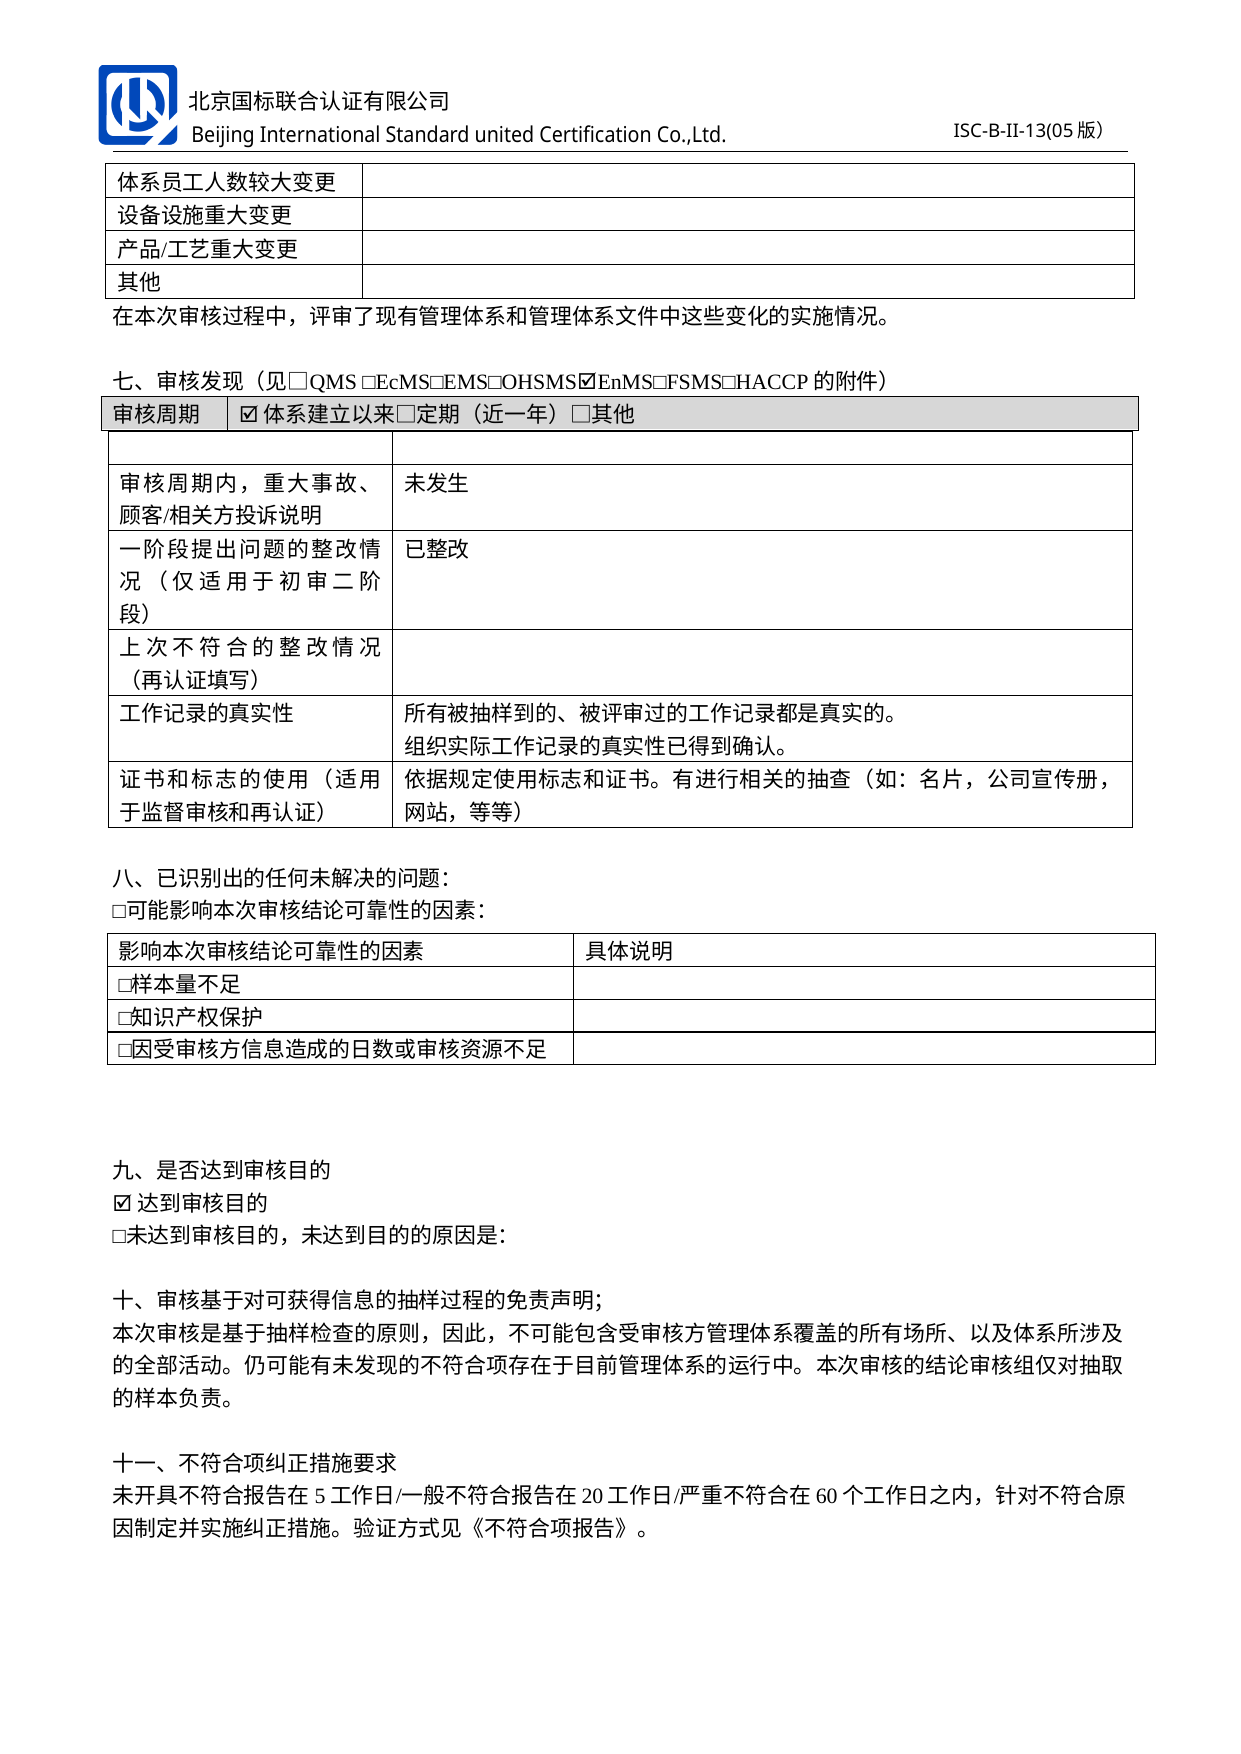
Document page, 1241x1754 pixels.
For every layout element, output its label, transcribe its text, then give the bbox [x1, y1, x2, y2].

table_cell [363, 231, 1134, 264]
table_cell 其他 [106, 265, 362, 297]
table_cell 所有被抽样到的、被评审过的工作记录都是真实的。 组织实际工作记录的真实性已得到确认。 [393, 696, 1132, 761]
table_cell □因受审核方信息造成的日数或审核资源不足 [108, 1033, 573, 1064]
table_cell □知识产权保护 [108, 1000, 573, 1031]
table_cell 设备设施重大变更 [106, 198, 362, 230]
table_cell 体系员工人数较大变更 [106, 164, 362, 197]
table_header [109, 432, 392, 464]
table_cell 审核周期内，重大事故、顾客/相关方投诉说明 [109, 465, 392, 530]
text 未开具不符合报告在5工作日/一般不符合报告在20工作日/严重不符合在60个工作日之内，针对不符合原因制定并实施纠正措施。验证方式见《不符合项报告》。 [112, 1478, 1128, 1543]
table_cell [363, 198, 1134, 230]
table_cell [574, 967, 1155, 999]
table_cell 未发生 [393, 465, 1132, 530]
table_header 审核周期 [102, 397, 227, 429]
text □未达到审核目的，未达到目的的原因是： [112, 1218, 1128, 1250]
table_cell 上次不符合的整改情况（再认证填写） [109, 630, 392, 695]
list 审核发现（见□QMS □EcMS□EMS□OHSMSEnMS□FSMS□HACCP的附件） [112, 363, 1128, 396]
table_cell [574, 1033, 1155, 1064]
text 十、审核基于对可获得信息的抽样过程的免责声明； [112, 1283, 1128, 1315]
text 在本次审核过程中，评审了现有管理体系和管理体系文件中这些变化的实施情况。 [112, 299, 1128, 331]
table_header 影响本次审核结论可靠性的因素 [108, 934, 573, 966]
table_cell 已整改 [393, 531, 1132, 629]
text 本次审核是基于抽样检查的原则，因此，不可能包含受审核方管理体系覆盖的所有场所、以及体系所涉及的全部活动。仍可能有未发现的不符合项存在于目前管理体系的运行中。本次审核的结论审核组仅对抽取的样本负责。 [112, 1315, 1128, 1413]
text 九、是否达到审核目的 [112, 1153, 1128, 1185]
text 八、已识别出的任何未解决的问题： [112, 860, 1128, 893]
table_cell 工作记录的真实性 [109, 696, 392, 761]
table_header 体系建立以来□定期（近一年）□其他 [228, 397, 1138, 429]
table_cell □样本量不足 [108, 967, 573, 999]
text □可能影响本次审核结论可靠性的因素： [112, 893, 1128, 925]
text 十一、不符合项纠正措施要求 [112, 1445, 1128, 1478]
text 达到审核目的 [112, 1185, 1128, 1218]
table_cell [363, 265, 1134, 297]
table_cell 一阶段提出问题的整改情况（仅适用于初审二阶段） [109, 531, 392, 629]
picture [98, 65, 178, 145]
table_cell 证书和标志的使用（适用于监督审核和再认证） [109, 762, 392, 827]
table_cell 依据规定使用标志和证书。有进行相关的抽查（如：名片，公司宣传册，网站，等等） [393, 762, 1132, 827]
table_cell 产品/工艺重大变更 [106, 231, 362, 264]
table_cell [574, 1000, 1155, 1031]
table_cell [393, 630, 1132, 695]
table_header [393, 432, 1132, 464]
table_header 具体说明 [574, 934, 1155, 966]
table_cell [363, 164, 1134, 197]
